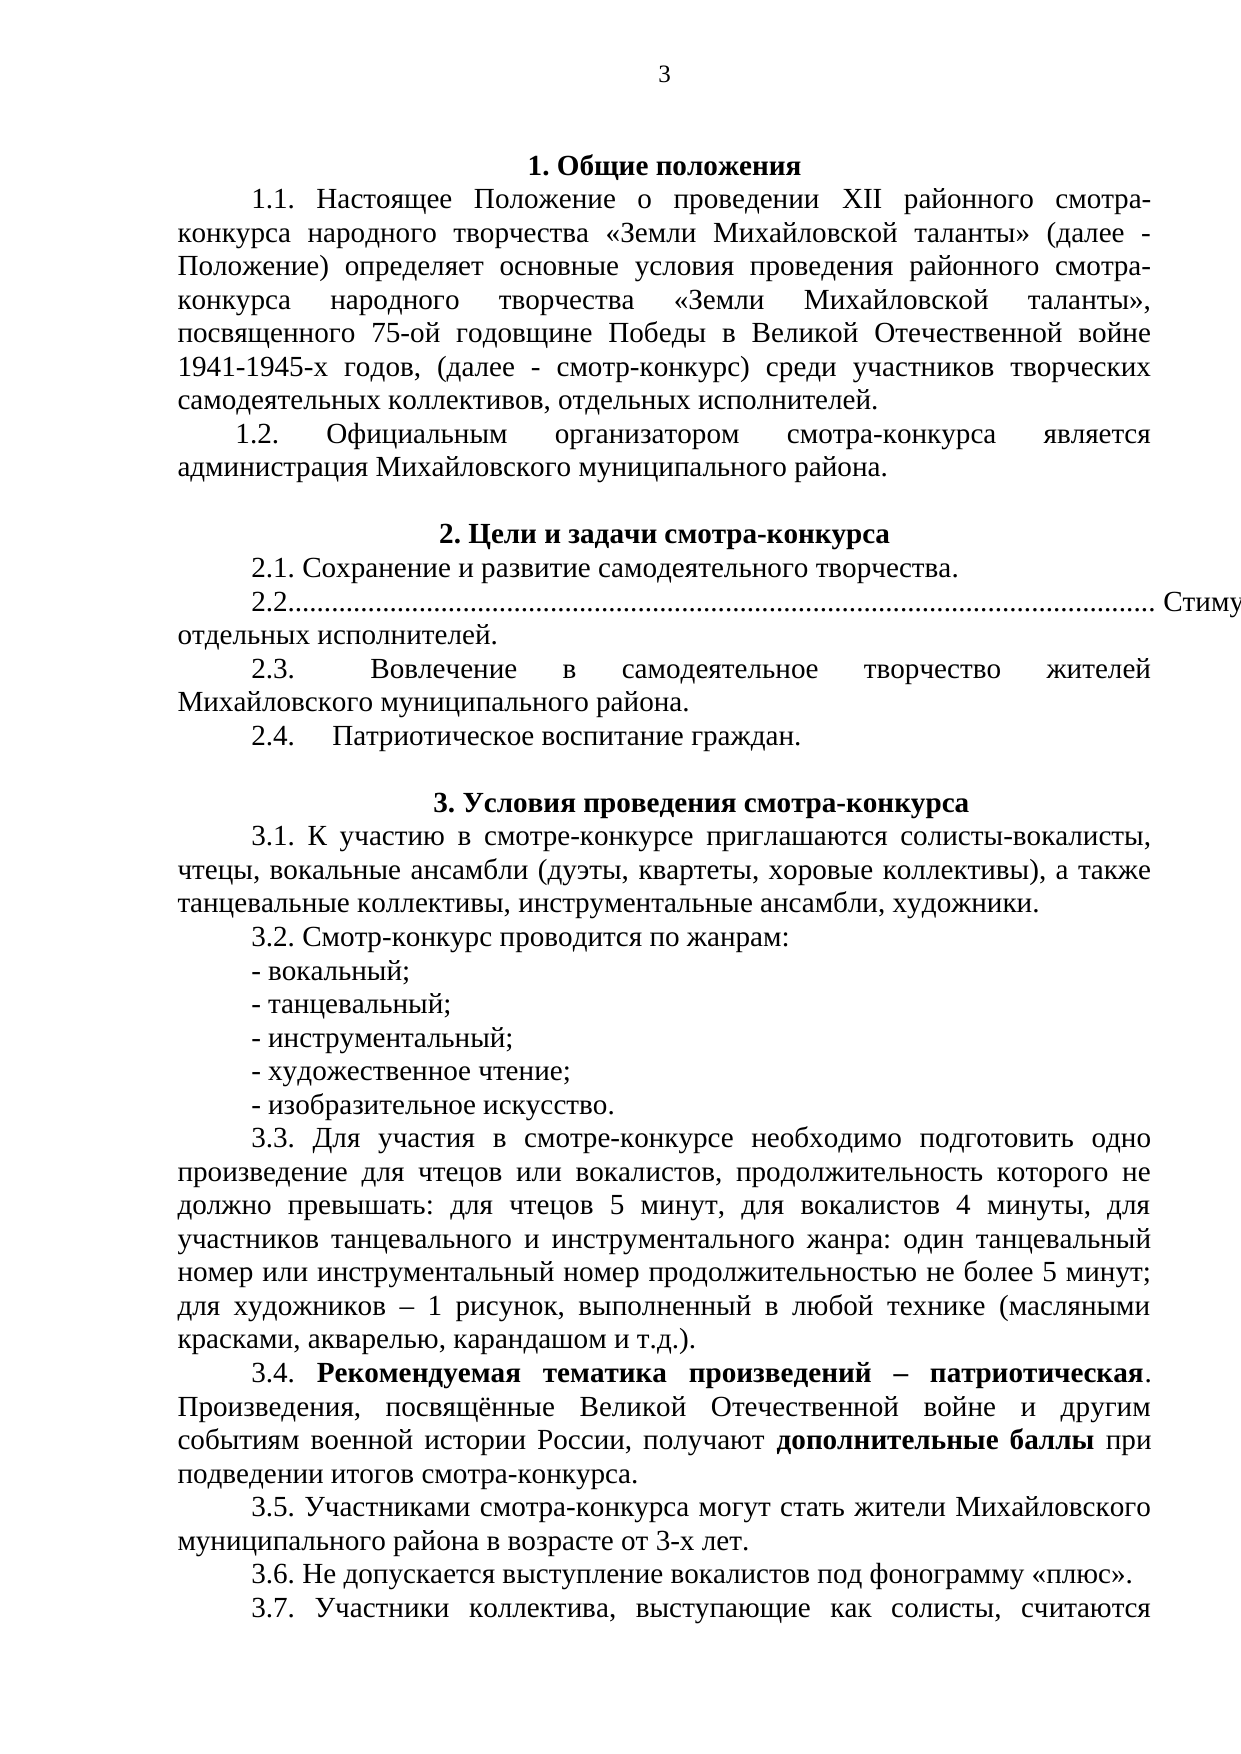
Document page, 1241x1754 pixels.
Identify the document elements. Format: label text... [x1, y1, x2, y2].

text 3.5. Участниками смотра-конкурса могут стать жители Михайловского муниципального района в возрасте от 3-х лет. [177, 1489, 1152, 1556]
text - вокальный; [177, 953, 1152, 986]
text 3.4. Рекомендуемая тематика произведений – патриотическая. Произведения, посвящённые Великой Отечественной войне и другим событиям военной истории России, получают дополнительные баллы при подведении итогов смотра-конкурса. [177, 1355, 1152, 1489]
text - танцевальный; [177, 986, 1152, 1020]
list Патриотическое воспитание граждан. [177, 718, 1152, 751]
text 3.1. К участию в смотре-конкурсе приглашаются солисты-вокалисты, чтецы, вокальные ансамбли (дуэты, квартеты, хоровые коллективы), а также танцевальные коллективы, инструментальные ансамбли, художники. [177, 818, 1152, 919]
text - изобразительное искусство. [177, 1087, 1152, 1120]
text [177, 1590, 1152, 1623]
text 3. Условия проведения смотра-конкурса [177, 785, 1152, 818]
text 2.1. Сохранение и развитие самодеятельного творчества. [177, 550, 1152, 584]
text 3.2. Смотр-конкурс проводится по жанрам: [177, 919, 1152, 953]
text 1.2. Официальным организатором смотра-конкурса является администрация Михайловского муниципального района. [177, 416, 1152, 483]
text 2. Цели и задачи смотра-конкурса [177, 517, 1152, 550]
text - инструментальный; [177, 1020, 1152, 1053]
list Вовлечение в самодеятельное творчество жителей Михайловского муниципального района. [177, 651, 1152, 718]
text 1. Общие положения [177, 148, 1152, 181]
text 1.1. Настоящее Положение о проведении XII районного смотра-конкурса народного творчества «Земли Михайловской таланты» (далее - Положение) определяет основные условия проведения районного смотра-конкурса народного творчества «Земли Михайловской таланты», посвященного 75-ой годовщине Победы в Великой Отечественной войне 1941-1945-х годов, (далее - смотр-конкурс) среди участников творческих самодеятельных коллективов, отдельных исполнителей. [177, 181, 1152, 416]
text 3.6. Не допускается выступление вокалистов под фонограмму «плюс». [177, 1556, 1152, 1590]
list Стимулирование деятельности творческих коллективов и отдельных исполнителей. [177, 584, 1152, 651]
text 3.3. Для участия в смотре-конкурсе необходимо подготовить одно произведение для чтецов или вокалистов, продолжительность которого не должно превышать: для чтецов 5 минут, для вокалистов 4 минуты, для участников танцевального и инструментального жанра: один танцевальный номер или инструментальный номер продолжительностью не более 5 минут; для художников – 1 рисунок, выполненный в любой технике (масляными красками, акварелью, карандашом и т.д.). [177, 1120, 1152, 1355]
text - художественное чтение; [177, 1053, 1152, 1087]
